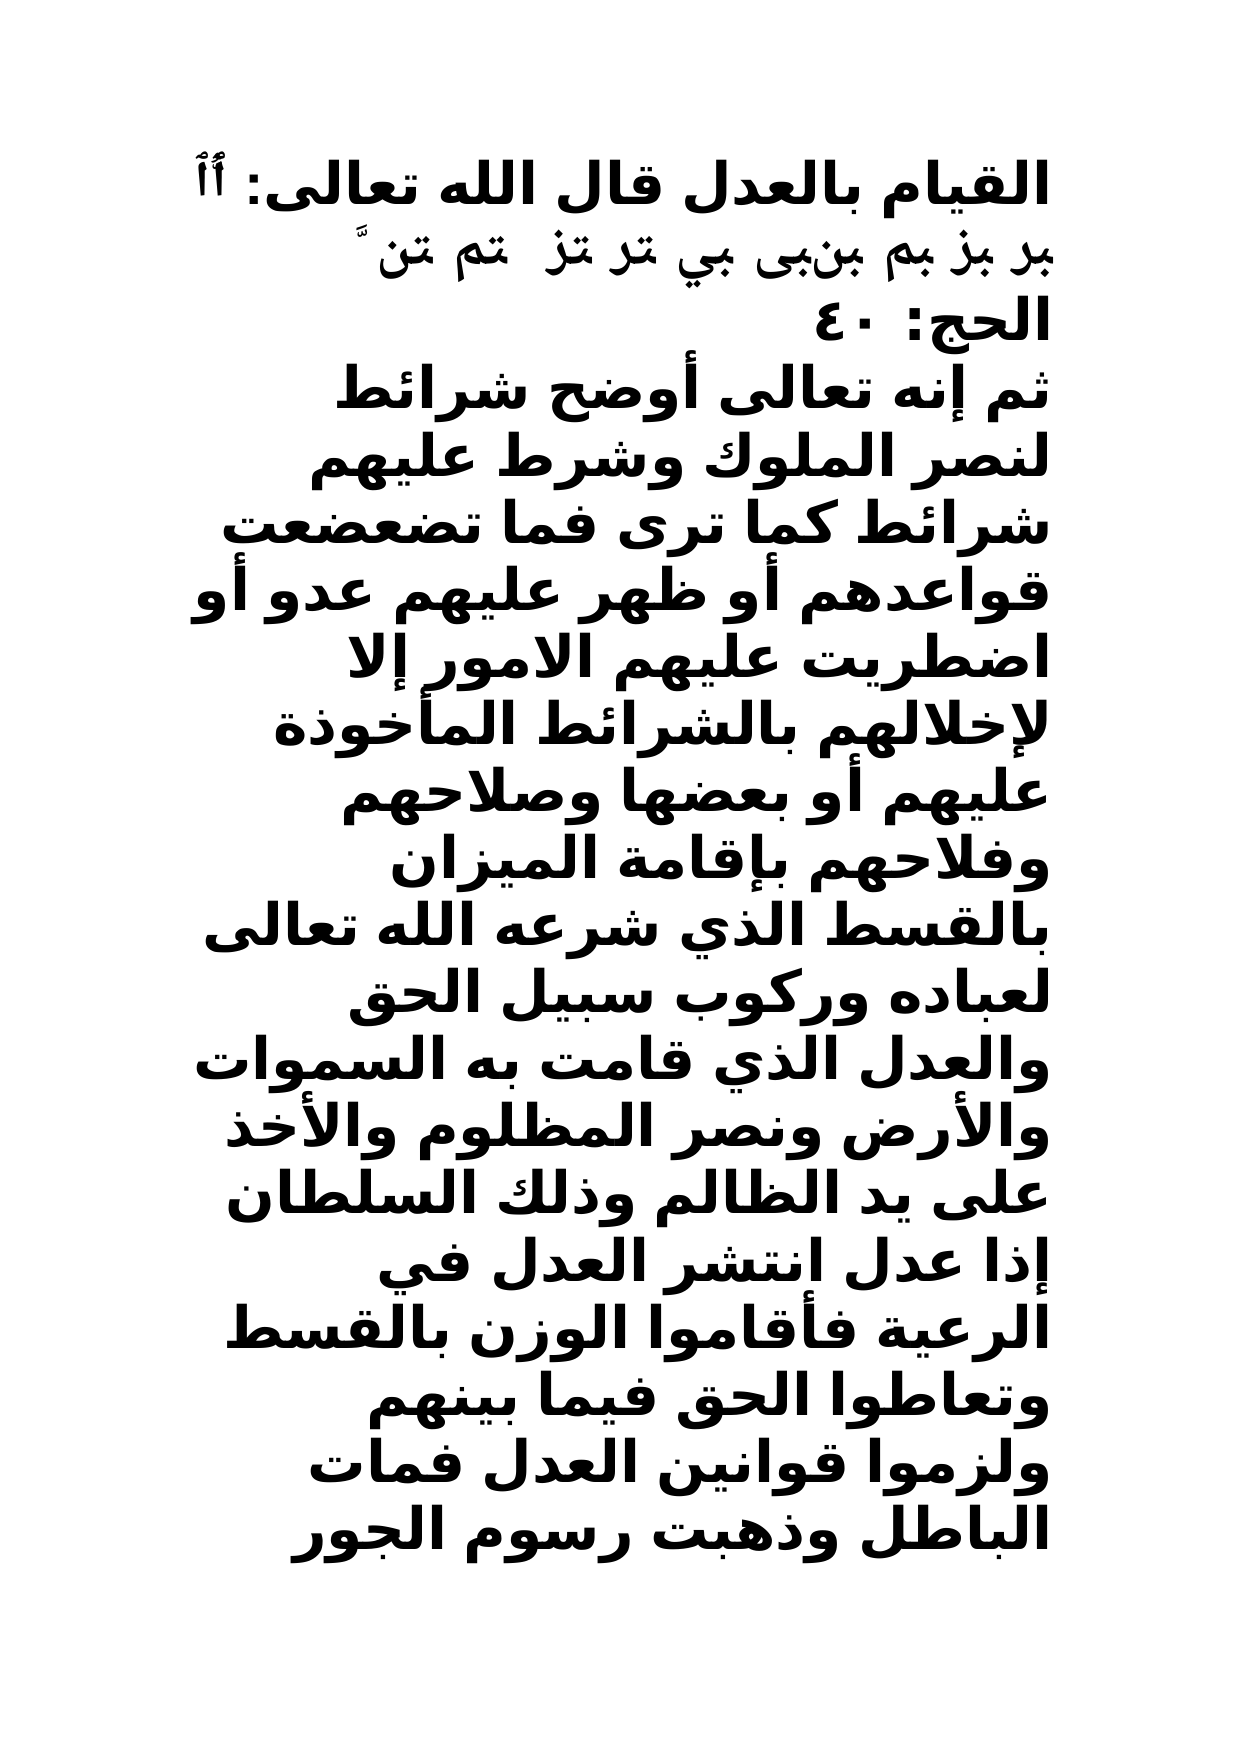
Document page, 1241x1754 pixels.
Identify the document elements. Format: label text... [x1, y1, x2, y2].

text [187, 354, 1053, 1562]
text القيام بالعدل قال الله تعالى: ﭐﱡﭐ ﱪ ﱫ ﱬ ﱭﱮ ﱯ ﱰ ﱱ ﱲ ﱳ ﱠ الحج: ٤٠ [187, 150, 1053, 354]
